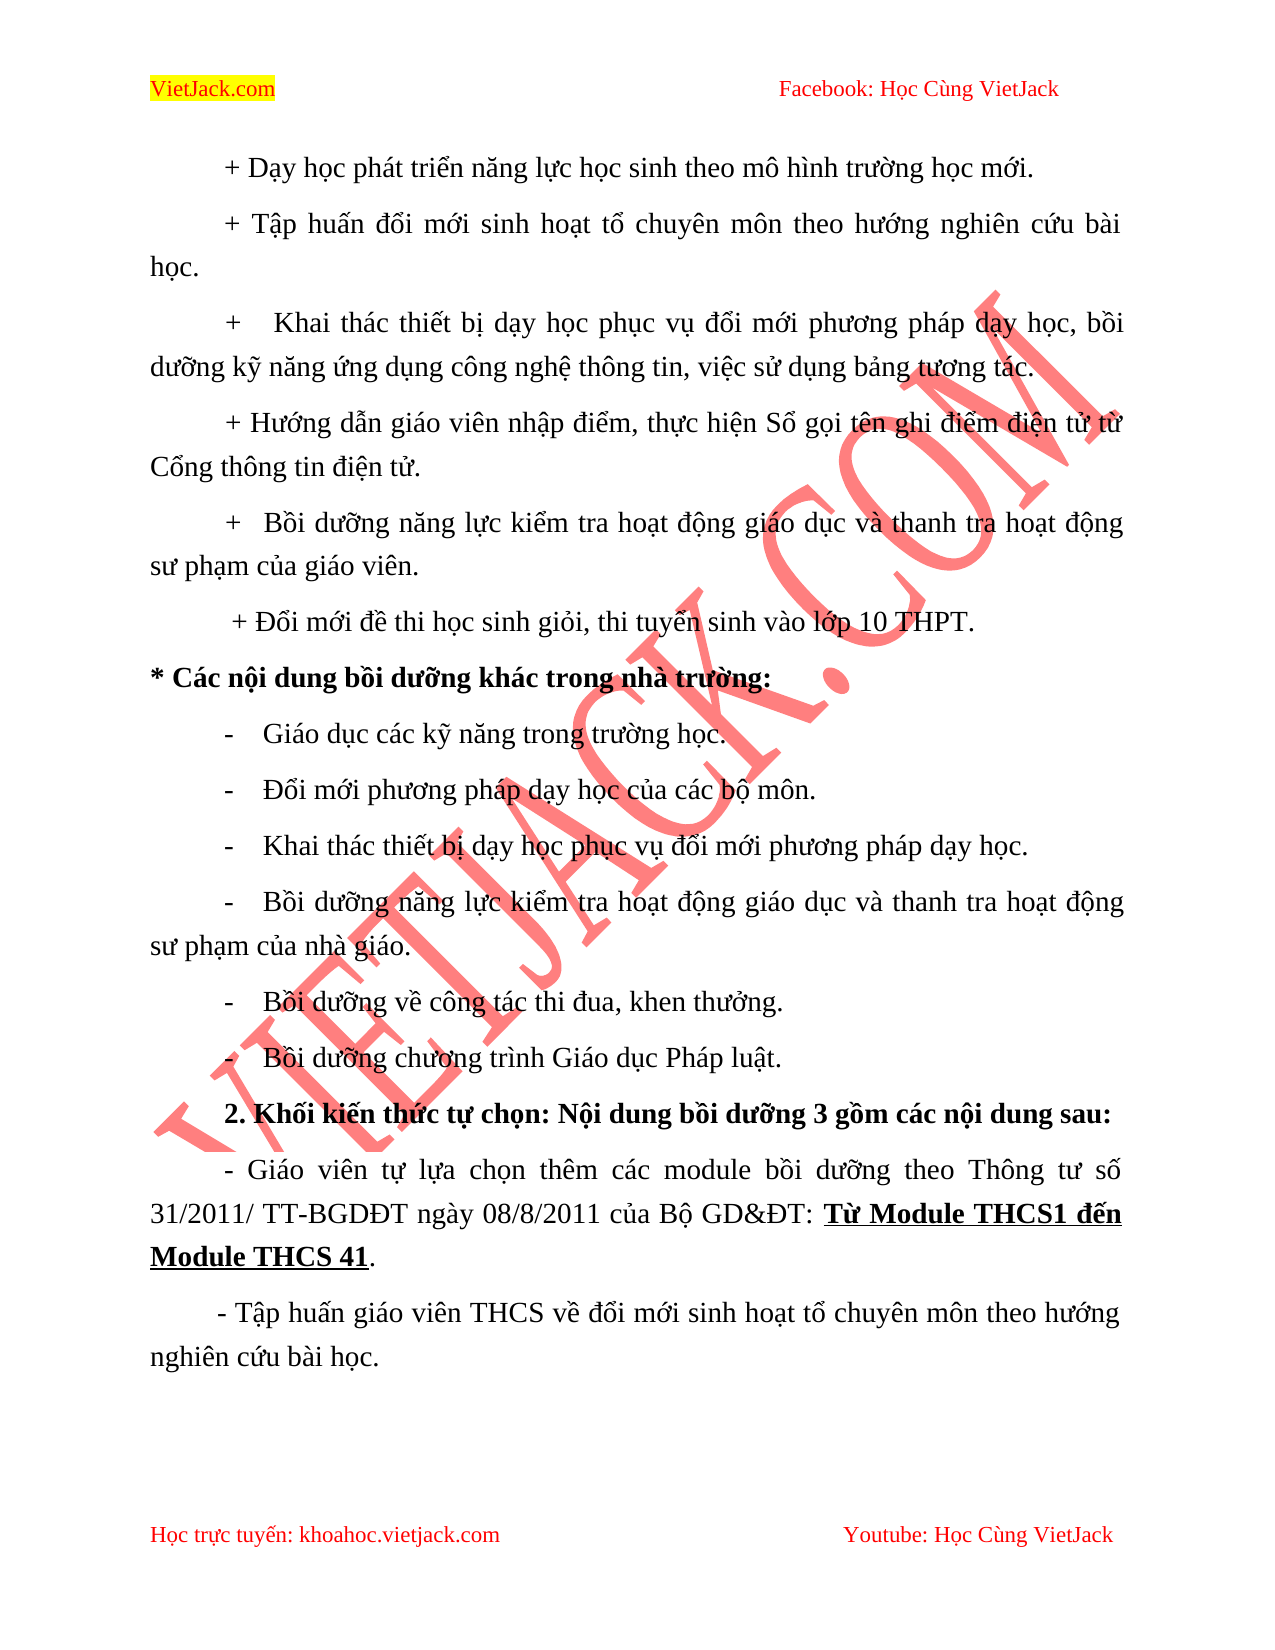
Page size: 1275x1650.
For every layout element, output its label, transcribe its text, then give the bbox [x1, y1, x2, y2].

text + Khai thác thiết bị dạy học phục vụ đổi mới phương pháp dạy học, bồi dưỡng kỹ năng ứng dụng công nghệ thông tin, việc sử dụng bảng tương tác. [150, 306, 1125, 383]
text * Các nội dung bồi dưỡng khác trong nhà trường: [150, 660, 1125, 694]
text + Tập huấn đổi mới sinh hoạt tổ chuyên môn theo hướng nghiên cứu bài học. [150, 206, 1122, 283]
text 2. Khối kiến thức tự chọn: Nội dung bồi dưỡng 3 gồm các nội dung sau: [150, 1096, 1125, 1130]
text - Giáo dục các kỹ năng trong trường học. [150, 716, 1125, 750]
text + Dạy học phát triển năng lực học sinh theo mô hình trường học mới. [150, 150, 1122, 183]
text - Tập huấn giáo viên THCS về đổi mới sinh hoạt tổ chuyên môn theo hướng nghiên cứu bài học. [150, 1295, 1122, 1372]
text + Đổi mới đề thi học sinh giỏi, thi tuyển sinh vào lớp 10 THPT. [150, 604, 1125, 638]
text - Bồi dưỡng chương trình Giáo dục Pháp luật. [150, 1040, 1125, 1074]
text - Bồi dưỡng năng lực kiểm tra hoạt động giáo dục và thanh tra hoạt động sư phạm của nhà giáo. [150, 884, 1125, 962]
text - Khai thác thiết bị dạy học phục vụ đổi mới phương pháp dạy học. [150, 828, 1125, 862]
text + Bồi dưỡng năng lực kiểm tra hoạt động giáo dục và thanh tra hoạt động sư phạm của giáo viên. [150, 505, 1125, 582]
text + Hướng dẫn giáo viên nhập điểm, thực hiện Sổ gọi tên ghi điểm điện tử từ Cổng thông tin điện tử. [150, 405, 1125, 482]
text - Đổi mới phương pháp dạy học của các bộ môn. [150, 772, 1125, 806]
text - Giáo viên tự lựa chọn thêm các module bồi dưỡng theo Thông tư số 31/2011/ TT-BGDĐT ngày 08/8/2011 của Bộ GD&ĐT: Từ Module THCS1 đến Module THCS 41. [150, 1152, 1122, 1273]
text - Bồi dưỡng về công tác thi đua, khen thưởng. [150, 984, 1125, 1018]
